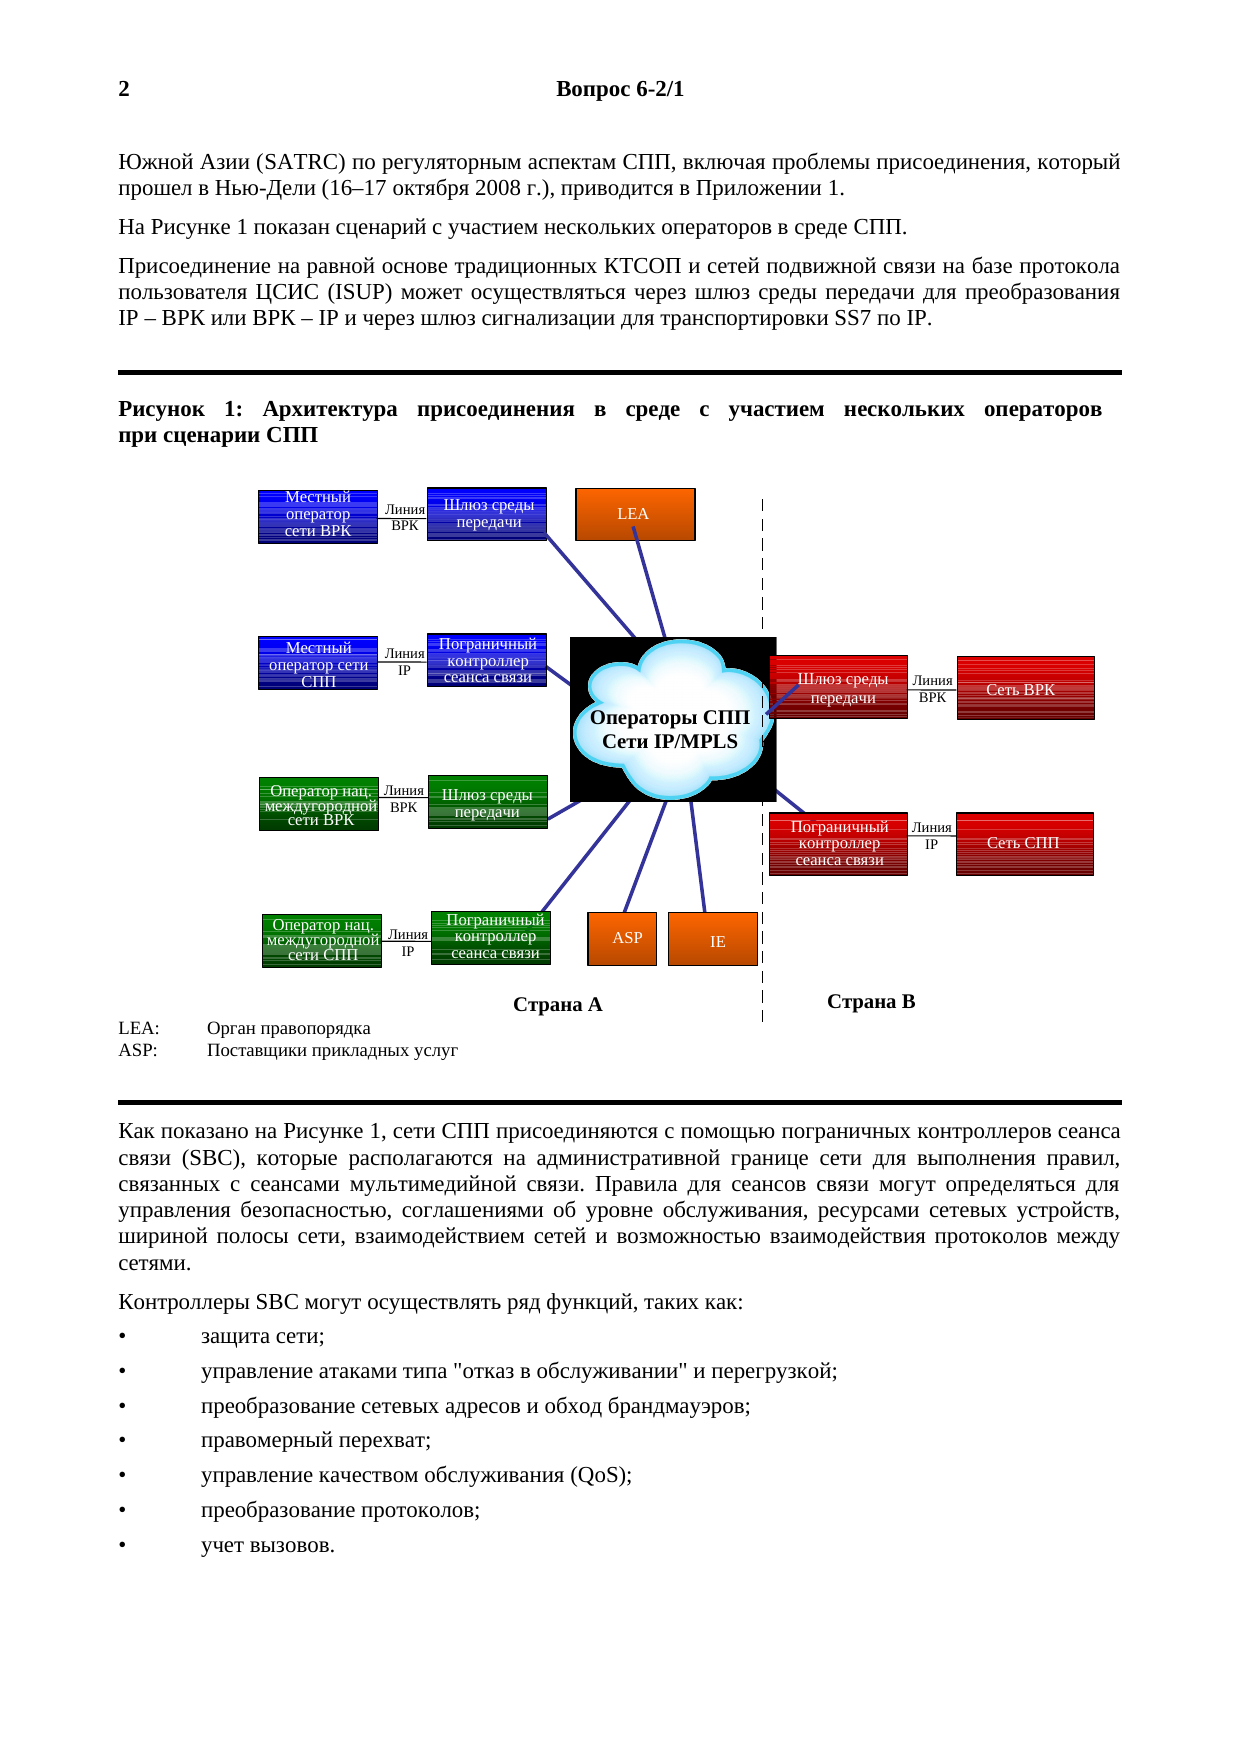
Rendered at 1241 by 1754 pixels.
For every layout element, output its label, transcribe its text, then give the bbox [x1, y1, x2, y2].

title Рисунок 1: Архитектура присоединения в среде с участием нескольких операторов при сценарии СПП [118, 375, 1122, 448]
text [118, 148, 1122, 200]
text Как показано на Рисунке 1, сети СПП присоединяются с помощью пограничных контроллеров сеанса связи (SBC), которые располагаются на административной границе сети для выполнения правил, связанных с сеансами мультимедийной связи. Правила для сеансов связи могут определяться для управления безопасностью, соглашениями об уровне обслуживания, ресурсами сетевых устройств, шириной полосы сети, взаимодействием сетей и возможностью взаимодействия протоколов между сетями. [118, 1117, 1122, 1275]
text • защита сети; [118, 1322, 1122, 1349]
text Присоединение на равной основе традиционных КТСОП и сетей подвижной связи на базе протокола пользователя ЦСИС (ISUP) может осуществляться через шлюз среды передачи для преобразования IP – ВРК или ВРК – IP и через шлюз сигнализации для транспортировки SS7 по IP. [118, 252, 1122, 331]
text • управление качеством обслуживания (QoS); [118, 1461, 1122, 1488]
text Контроллеры SBC могут осуществлять ряд функций, таких как: [118, 1288, 1122, 1314]
text • правомерный перехват; [118, 1427, 1122, 1453]
text • преобразование сетевых адресов и обход брандмауэров; [118, 1392, 1122, 1418]
text • преобразование протоколов; [118, 1496, 1122, 1522]
text LEA: Орган правопорядка ASP: Поставщики прикладных услуг [118, 1017, 1122, 1060]
text На Рисунке 1 показан сценарий с участием нескольких операторов в среде СПП. [118, 213, 1122, 239]
text • управление атаками типа "отказ в обслуживании" и перегрузкой; [118, 1357, 1122, 1383]
text • учет вызовов. [118, 1531, 1122, 1557]
